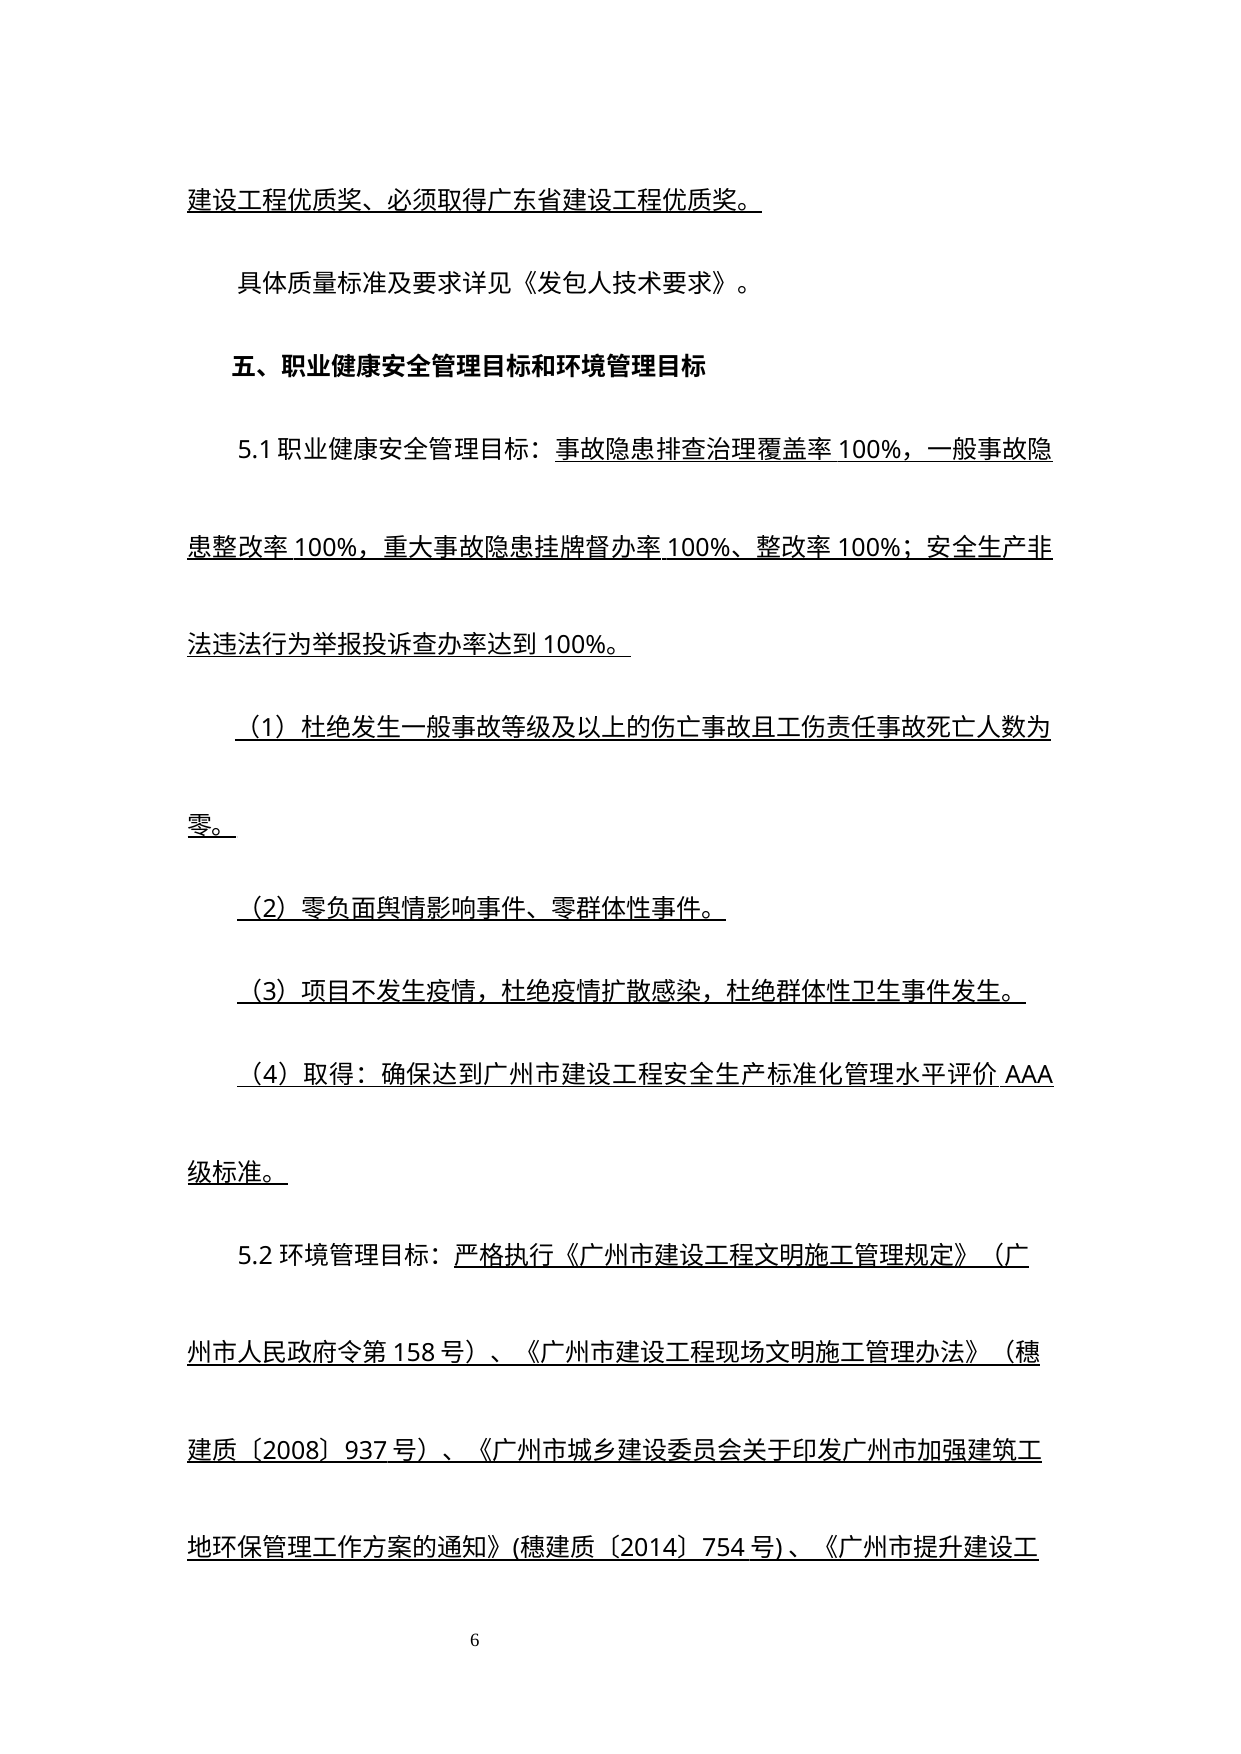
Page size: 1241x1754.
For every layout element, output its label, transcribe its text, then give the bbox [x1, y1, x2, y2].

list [187, 166, 1053, 231]
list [187, 1221, 1053, 1578]
list （2）零负面舆情影响事件、零群体性事件。 [187, 874, 1053, 939]
list （3）项目不发生疫情，杜绝疫情扩散感染，杜绝群体性卫生事件发生。 [187, 957, 1053, 1022]
text 5.1职业健康安全管理目标：事故隐患排查治理覆盖率100%，一般事故隐患整改率100%，重大事故隐患挂牌督办率100%、整改率100%；安全生产非法违法行为举报投诉查办率达到100%。 [187, 415, 1053, 558]
list （4）取得：确保达到广州市建设工程安全生产标准化管理水平评价AAA级标准。 [187, 1040, 1053, 1203]
list （1）杜绝发生一般事故等级及以上的伤亡事故且工伤责任事故死亡人数为零。 [187, 693, 1053, 856]
list 五、职业健康安全管理目标和环境管理目标 [231, 332, 1053, 397]
list 具体质量标准及要求详见《发包人技术要求》。 [187, 249, 1053, 314]
text 5.1职业健康安全管理目标：事故隐患排查治理覆盖率100%，一般事故隐患整改率100%，重大事故隐患挂牌督办率100%、整改率100%；安全生产非法违法行为举报投诉查办率达到100%。 [187, 559, 1053, 675]
